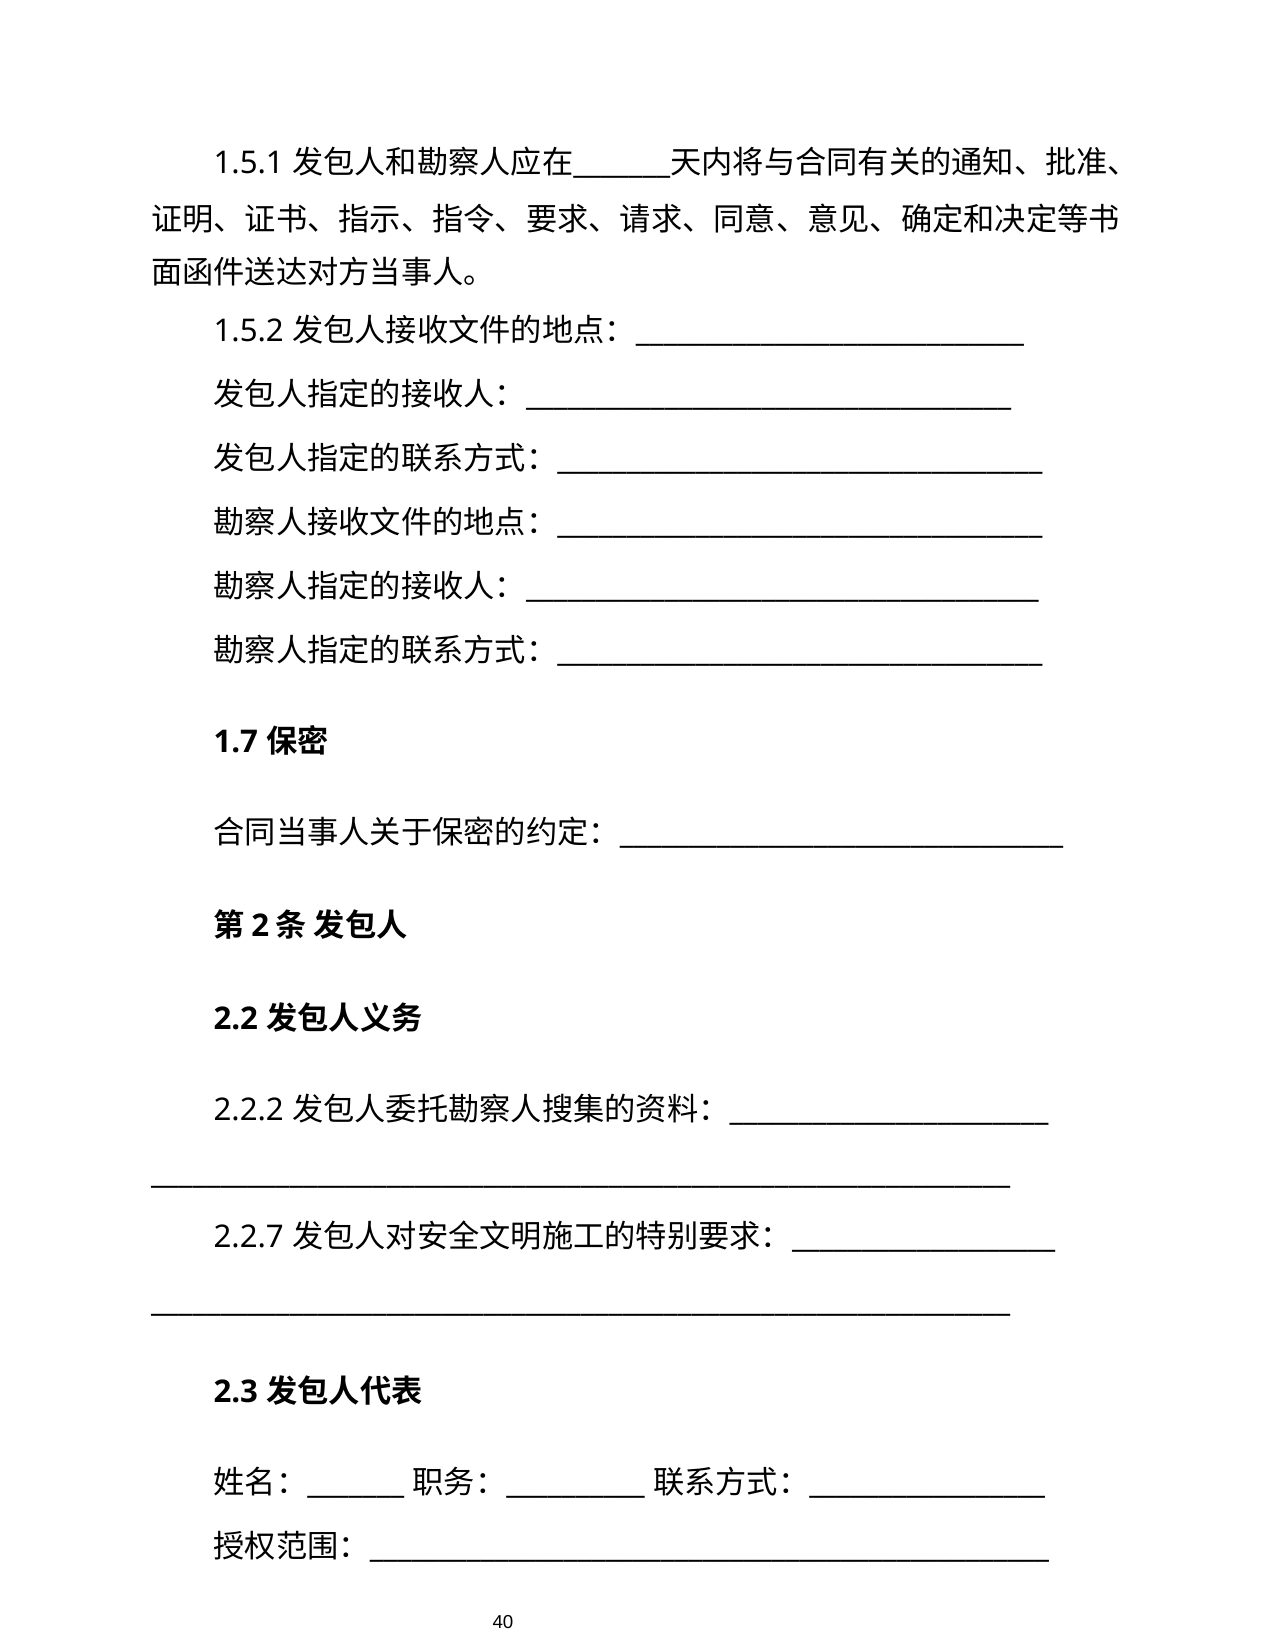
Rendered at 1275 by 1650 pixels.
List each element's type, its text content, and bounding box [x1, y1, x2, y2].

text 勘察人接收文件的地点：___________________________________ [151, 500, 1134, 543]
text 勘察人指定的接收人：_____________________________________ [151, 564, 1134, 606]
subtitle 1.7 保密 [151, 719, 1134, 761]
text 1.5.1 发包人和勘察人应在_______天内将与合同有关的通知、批准、证明、证书、指示、指令、要求、请求、同意、意见、确定和决定等书面函件送达对方当事人。 [151, 140, 1134, 291]
subtitle 2.3 发包人代表 [151, 1369, 1134, 1412]
text 姓名：_______ 职务：__________ 联系方式：_________________ [151, 1460, 1134, 1503]
text 授权范围：_________________________________________________ [151, 1524, 1134, 1567]
text 2.2.2 发包人委托勘察人搜集的资料：_______________________ ______________________________________________________________ [151, 1087, 1134, 1193]
text 勘察人指定的联系方式：___________________________________ [151, 628, 1134, 670]
text 2.2.7 发包人对安全文明施工的特别要求：___________________ ______________________________________________________________ [151, 1214, 1134, 1321]
subtitle 2.2 发包人义务 [151, 996, 1134, 1038]
text 合同当事人关于保密的约定：________________________________ [151, 809, 1134, 852]
text 1.5.2 发包人接收文件的地点：____________________________ [151, 308, 1134, 351]
text 发包人指定的接收人：___________________________________ [151, 372, 1134, 415]
subtitle 第2条 发包人 [151, 901, 1134, 946]
text 发包人指定的联系方式：___________________________________ [151, 436, 1134, 479]
